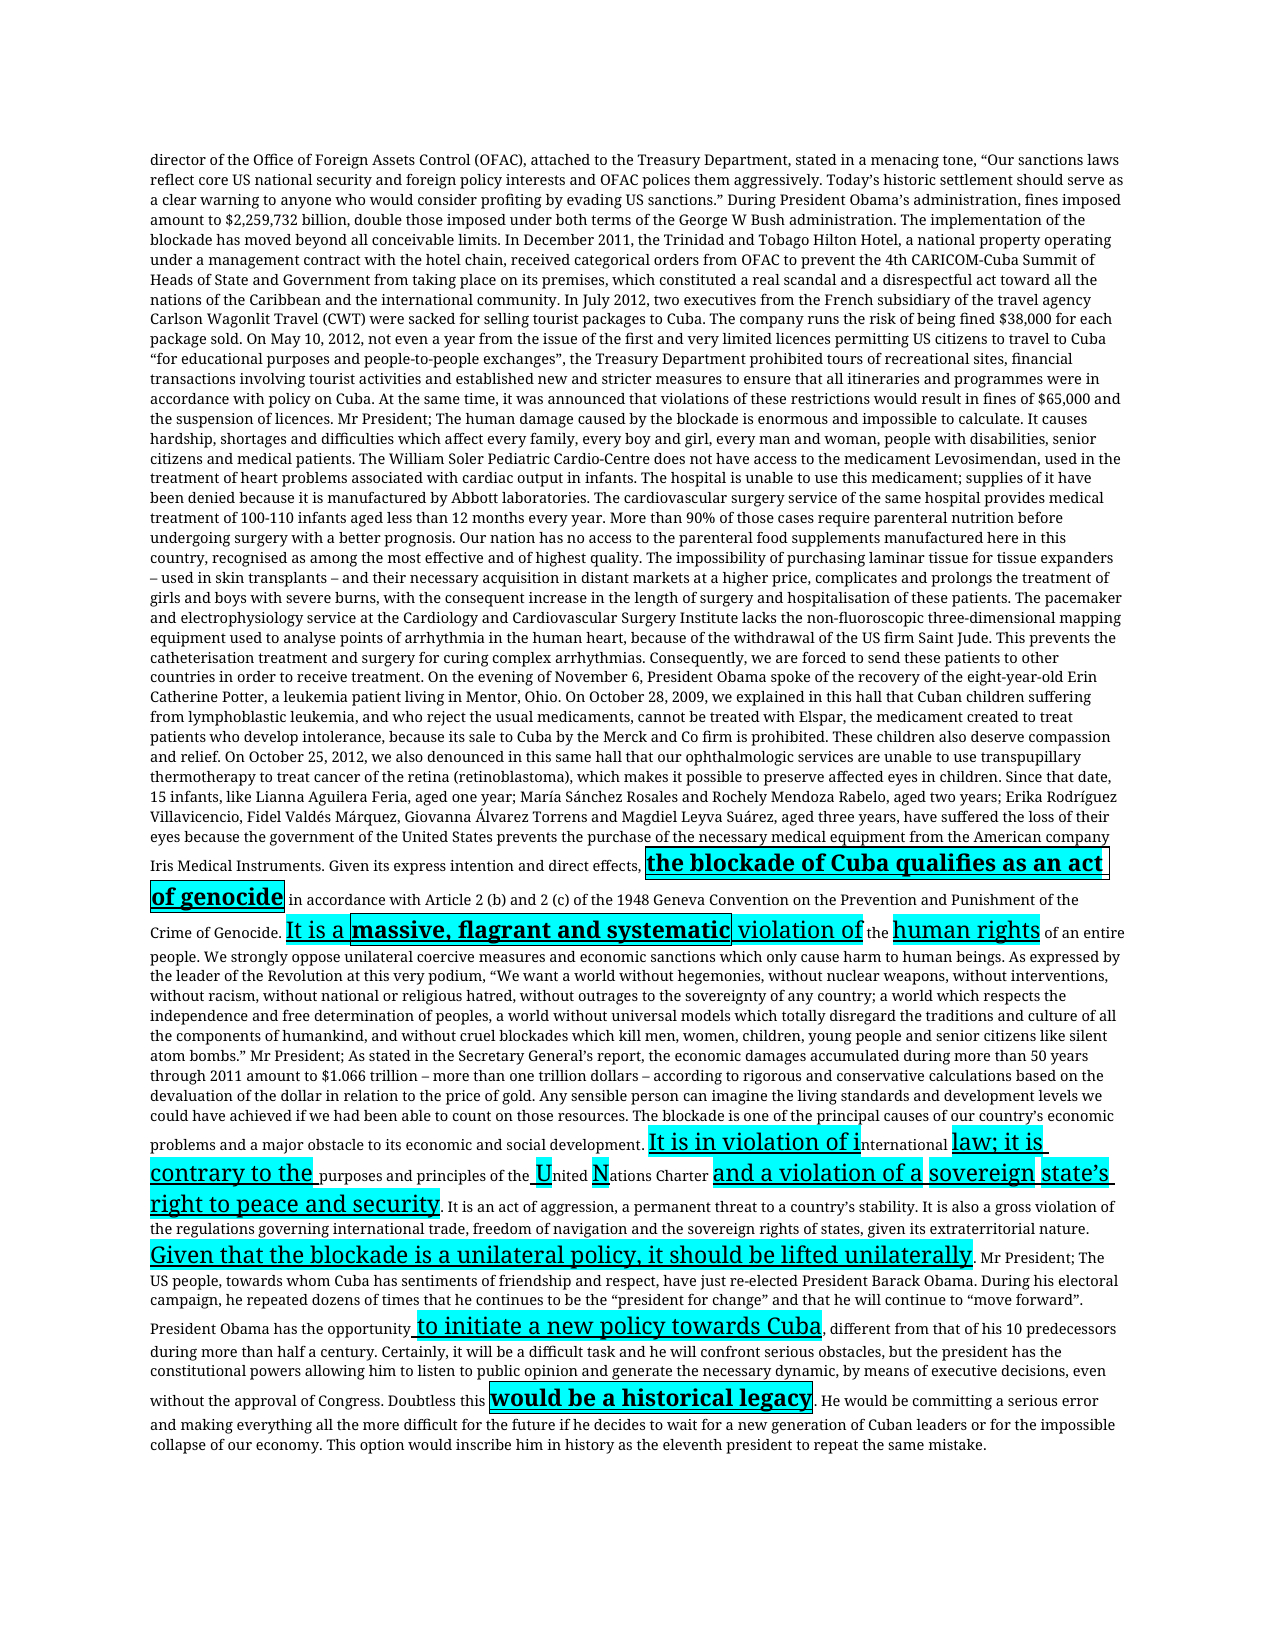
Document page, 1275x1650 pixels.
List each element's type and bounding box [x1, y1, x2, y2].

text [150, 150, 1125, 1454]
